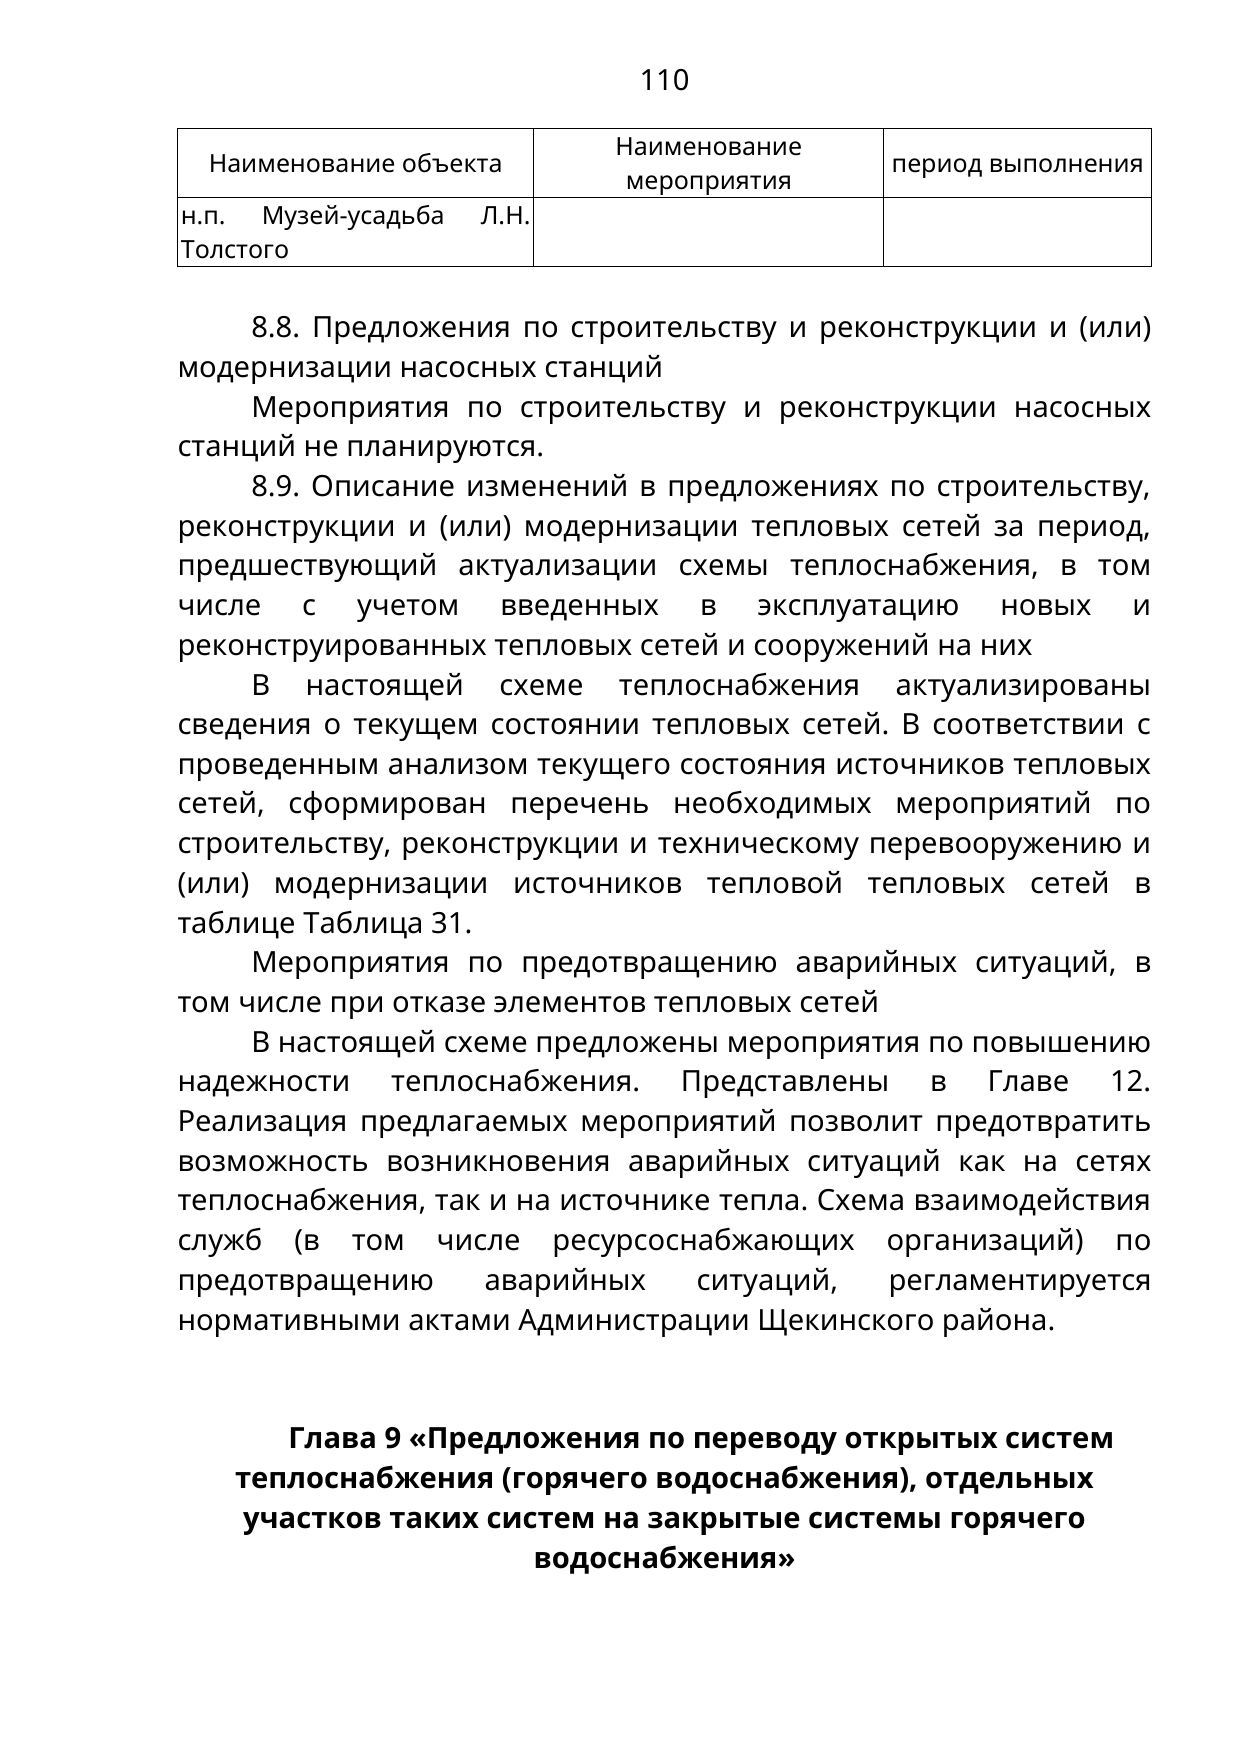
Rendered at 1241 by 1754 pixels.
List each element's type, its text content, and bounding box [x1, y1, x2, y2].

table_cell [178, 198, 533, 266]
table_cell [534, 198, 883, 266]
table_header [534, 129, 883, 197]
text Глава 9 «Предложения по переводу открытых систем теплоснабжения (горячего водоснабжения), отдельных участков таких систем на закрытые системы горячего водоснабжения» [177, 1418, 1152, 1577]
text 8.8. Предложения по строительству и реконструкции и (или) модернизации насосных станций [177, 307, 1152, 386]
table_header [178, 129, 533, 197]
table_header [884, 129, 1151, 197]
text 8.9. Описание изменений в предложениях по строительству, реконструкции и (или) модернизации тепловых сетей за период, предшествующий актуализации схемы теплоснабжения, в том числе с учетом введенных в эксплуатацию новых и реконструированных тепловых сетей и сооружений на них [177, 465, 1152, 664]
text В настоящей схеме предложены мероприятия по повышению надежности теплоснабжения. Представлены в Главе 12. Реализация предлагаемых мероприятий позволит предотвратить возможность возникновения аварийных ситуаций как на сетях теплоснабжения, так и на источнике тепла. Схема взаимодействия служб (в том числе ресурсоснабжающих организаций) по предотвращению аварийных ситуаций, регламентируется нормативными актами Администрации Щекинского района. [177, 1021, 1152, 1338]
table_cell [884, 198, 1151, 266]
text Мероприятия по строительству и реконструкции насосных станций не планируются. [177, 386, 1152, 465]
text В настоящей схеме теплоснабжения актуализированы сведения о текущем состоянии тепловых сетей. В соответствии с проведенным анализом текущего состояния источников тепловых сетей, сформирован перечень необходимых мероприятий по строительству, реконструкции и техническому перевооружению и (или) модернизации источников тепловой тепловых сетей в таблице Таблица 31. [177, 664, 1152, 942]
text Мероприятия по предотвращению аварийных ситуаций, в том числе при отказе элементов тепловых сетей [177, 942, 1152, 1021]
